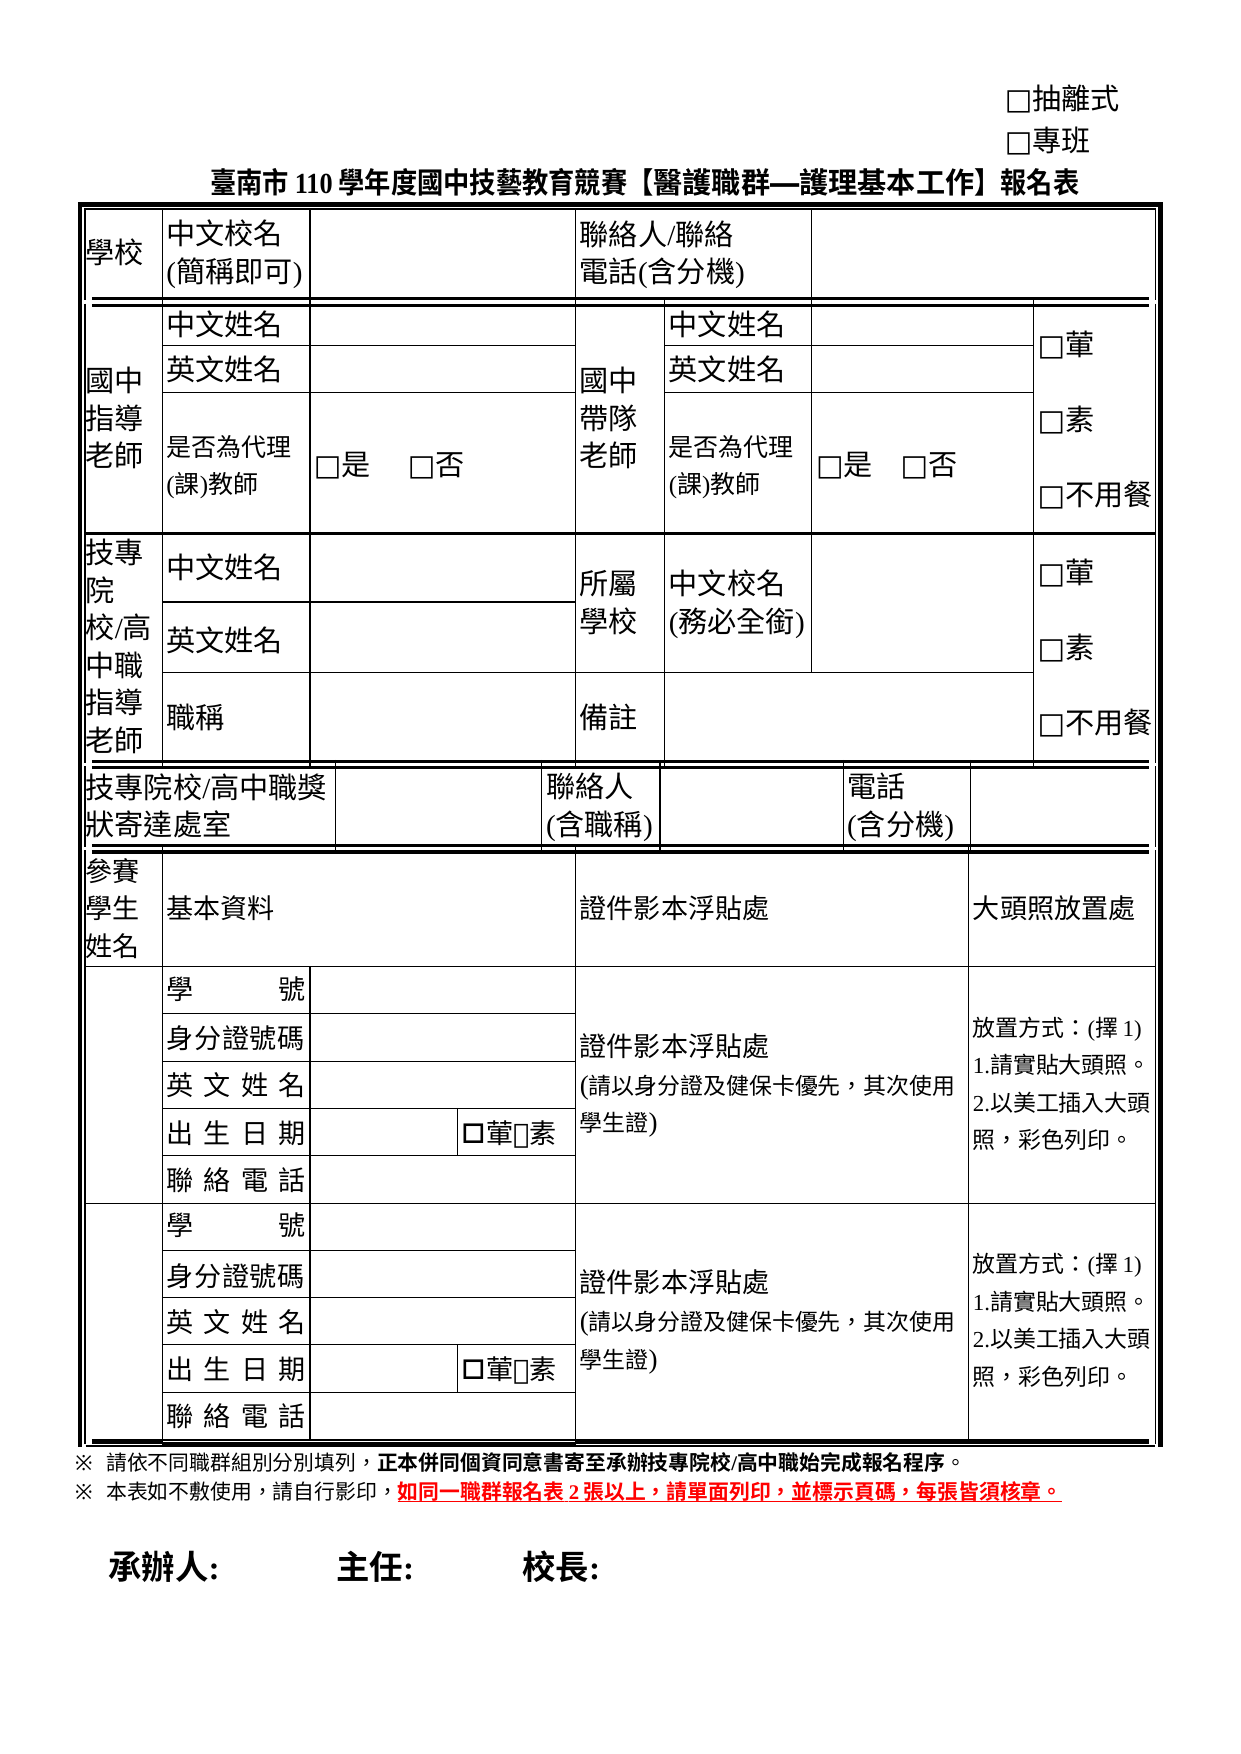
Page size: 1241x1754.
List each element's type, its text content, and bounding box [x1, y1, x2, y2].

table_cell 葷素 [458, 1345, 575, 1392]
text 臺南市110學年度國中技藝教育競賽【醫護職群―護理基本工作】報名表 [75, 164, 1201, 202]
table_header [812, 210, 1155, 297]
table_cell 職稱 [163, 673, 309, 760]
table_cell 基本資料 [163, 854, 575, 966]
table_cell [812, 307, 1033, 344]
table_cell [311, 1156, 575, 1202]
table_cell [311, 967, 575, 1013]
table_cell 國中帶隊老師 [576, 307, 664, 532]
table_cell [311, 300, 575, 304]
table_cell 英文姓名 [163, 346, 309, 392]
table_cell 身分證號碼 [163, 1014, 309, 1061]
table_cell 證件影本浮貼處 (請以身分證及健保卡優先，其次使用學生證) [576, 967, 968, 1202]
table_cell [336, 769, 541, 844]
table_cell [812, 535, 1033, 672]
table_cell 大頭照放置處 [969, 844, 1158, 966]
table_cell [311, 1345, 457, 1392]
table_cell 出生日期 [163, 1109, 309, 1155]
table_cell 身分證號碼 [163, 1251, 309, 1297]
table_cell 英文姓名 [163, 1062, 309, 1108]
table_cell □葷 □素 □不用餐 [1034, 297, 1158, 532]
table_cell 備註 [576, 673, 664, 760]
table_cell [311, 307, 575, 344]
table_cell □是 □否 [311, 393, 575, 532]
table_cell 放置方式：(擇1) 1.請實貼大頭照。 2.以美工插入大頭照，彩色列印。 [969, 967, 1155, 1202]
table_cell [971, 760, 1158, 844]
table_cell 英文姓名 [665, 346, 811, 392]
table_header 中文校名 (簡稱即可) [163, 210, 309, 297]
table_cell □是 □否 [812, 393, 1033, 532]
table_cell [665, 673, 1033, 760]
table_cell □葷 □素 □不用餐 [1034, 535, 1155, 760]
list 請依不同職群組別分別填列，正本併同個資同意書寄至承辦技專院校/高中職始完成報名程序。 [75, 1447, 1165, 1476]
table_cell [311, 535, 575, 601]
table_cell 學號 [163, 1204, 309, 1250]
table_cell 國中指導老師 [82, 297, 162, 532]
table_cell 中文校名 (務必全銜) [665, 535, 811, 672]
table_cell 所屬學校 [576, 535, 664, 672]
table_cell 證件影本浮貼處 [576, 854, 968, 966]
table_cell [311, 1062, 575, 1108]
table_cell [311, 673, 575, 760]
table_cell 中文姓名 [163, 535, 309, 601]
table_cell 中文姓名 [665, 307, 811, 344]
table_cell [311, 1014, 575, 1061]
table_cell [311, 1109, 457, 1155]
table_cell [311, 1204, 575, 1250]
table_cell 是否為代理(課)教師 [163, 393, 309, 532]
table_cell 技專院校/高中職指導老師 [86, 535, 162, 760]
table_cell [311, 346, 575, 392]
table_cell [311, 1298, 575, 1344]
table_header 學校 [86, 210, 162, 297]
table_cell [311, 603, 575, 672]
table_header [311, 210, 575, 297]
table_cell 英文姓名 [163, 603, 309, 672]
table_cell [812, 300, 1033, 304]
table_cell [661, 769, 843, 844]
table_cell [86, 967, 162, 1202]
table_cell [311, 1393, 575, 1439]
table_cell 聯絡人 (含職稱) [542, 769, 659, 844]
table_cell 聯絡電話 [163, 1156, 309, 1202]
table_header 聯絡人/聯絡 電話(含分機) [576, 210, 811, 297]
table_cell 英文姓名 [163, 1298, 309, 1344]
table_cell 中文姓名 [163, 307, 309, 344]
table_cell 放置方式：(擇1) 1.請實貼大頭照。 2.以美工插入大頭照，彩色列印。 [969, 1204, 1155, 1439]
table_cell [812, 346, 1033, 392]
table_cell 證件影本浮貼處 (請以身分證及健保卡優先，其次使用學生證) [576, 1204, 968, 1439]
table_cell 聯絡電話 [163, 1393, 309, 1439]
table_cell 電話 (含分機) [844, 769, 970, 844]
table_cell 技專院校/高中職獎狀寄達處室 [82, 760, 335, 844]
list 本表如不敷使用，請自行影印，如同一職群報名表2張以上，請單面列印，並標示頁碼，每張皆須核章。 [75, 1476, 1165, 1505]
table_cell 學號 [163, 967, 309, 1013]
table_cell 葷素 [458, 1109, 575, 1155]
table_cell 出生日期 [163, 1345, 309, 1392]
table_cell 是否為代理(課)教師 [665, 393, 811, 532]
text 承辦人: 主任: 校長: [75, 1530, 1165, 1605]
table_cell 參賽學生姓名 [82, 844, 162, 966]
table_cell [86, 1204, 162, 1439]
table_cell [311, 1251, 575, 1297]
